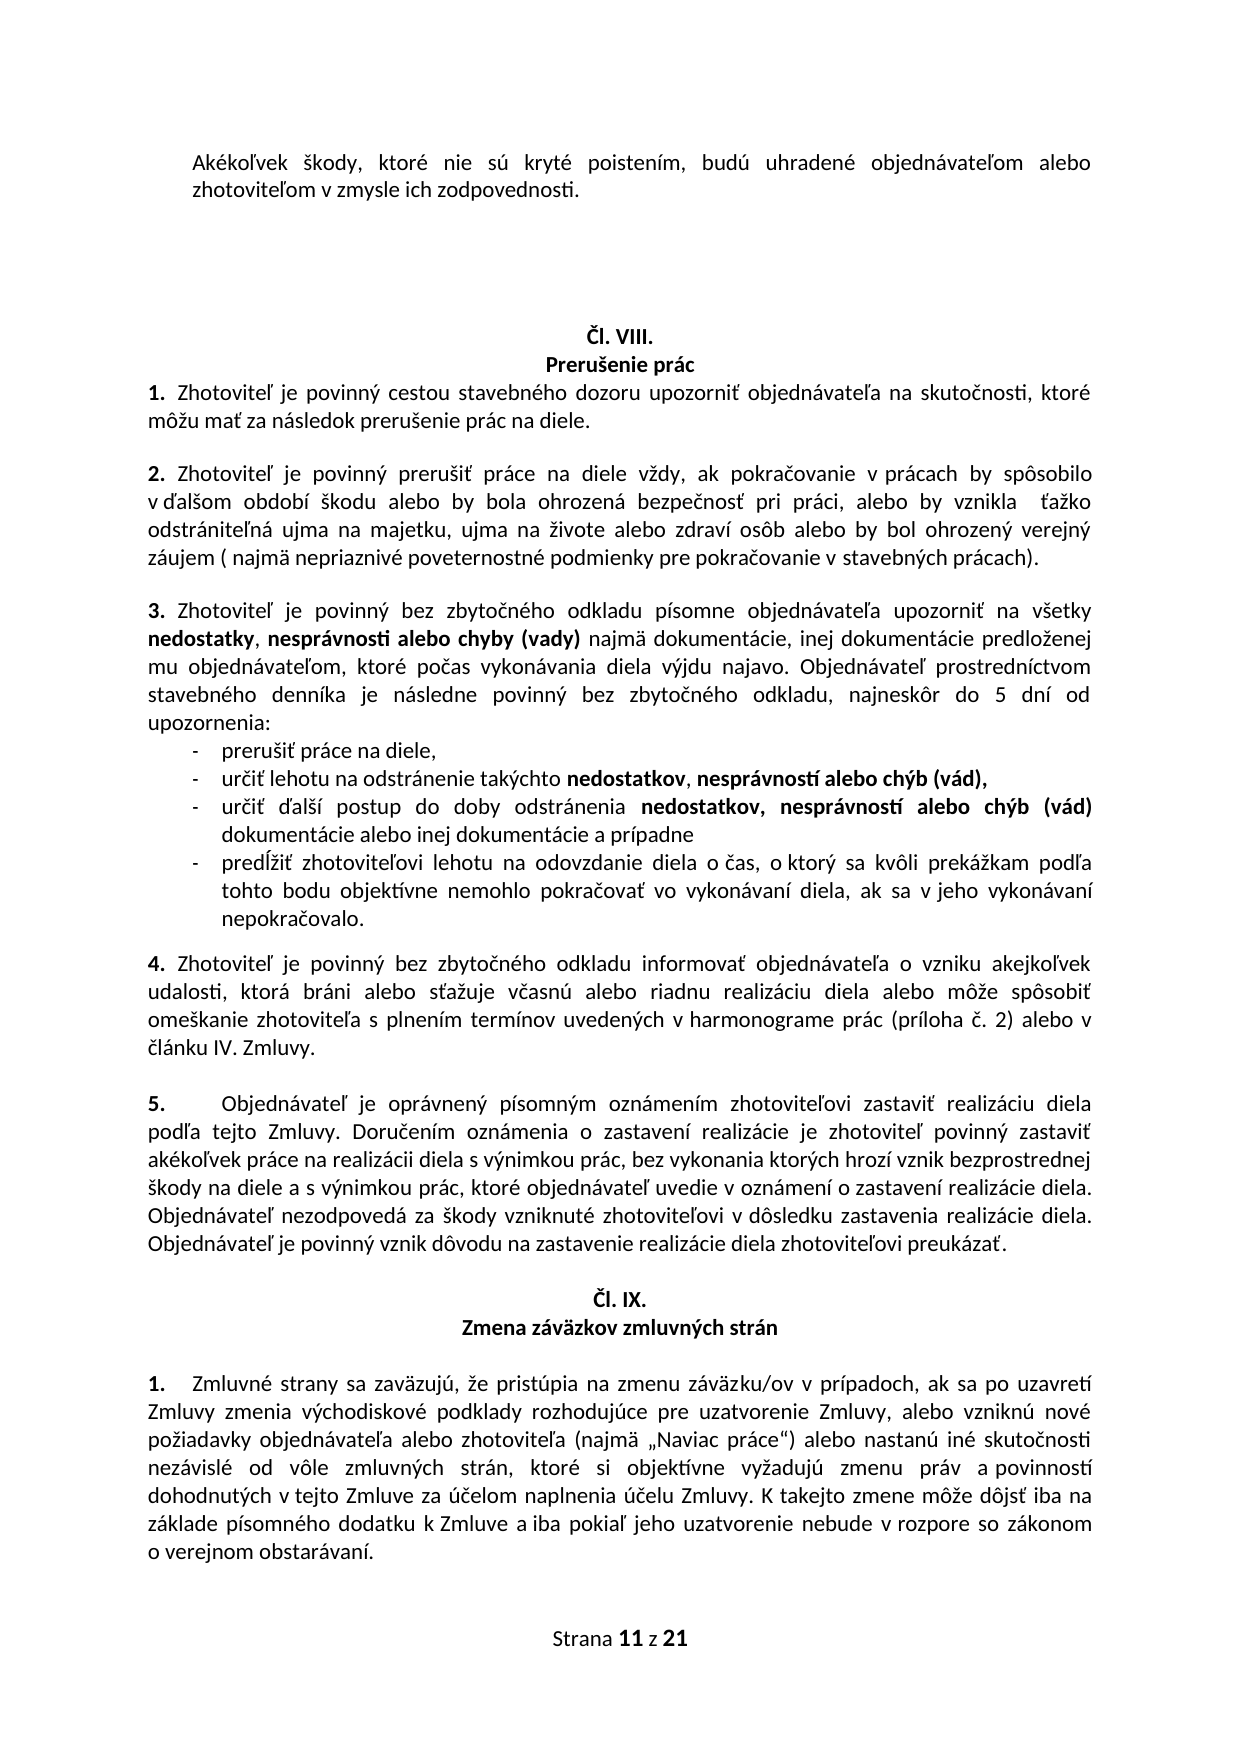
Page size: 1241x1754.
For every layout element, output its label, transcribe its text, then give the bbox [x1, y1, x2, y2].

list Zhotoviteľ je povinný bez zbytočného odkladu písomne objednávateľa upozorniť na všetky nedostatky, nesprávnosti alebo chyby (vady) najmä dokumentácie, inej dokumentácie predloženej mu objednávateľom, ktoré počas vykonávania diela výjdu najavo. Objednávateľ prostredníctvom stavebného denníka je následne povinný bez zbytočného odkladu, najneskôr do 5 dní od upozornenia: [148, 596, 1093, 736]
list prerušiť práce na diele, [192, 736, 1093, 764]
text Čl. IX. [148, 1285, 1093, 1313]
list Prerušenie prác [148, 350, 1093, 378]
list Zhotoviteľ je povinný cestou stavebného dozoru upozorniť objednávateľa na skutočnosti, ktoré môžu mať za následok prerušenie prác na diele. [148, 378, 1093, 434]
list Čl. VIII. [148, 322, 1093, 350]
list Objednávateľ je oprávnený písomným oznámením zhotoviteľovi zastaviť realizáciu diela podľa tejto Zmluvy. Doručením oznámenia o zastavení realizácie je zhotoviteľ povinný zastaviť akékoľvek práce na realizácii diela s výnimkou prác, bez vykonania ktorých hrozí vznik bezprostrednej škody na diele a s výnimkou prác, ktoré objednávateľ uvedie v oznámení o zastavení realizácie diela. Objednávateľ nezodpovedá za škody vzniknuté zhotoviteľovi v dôsledku zastavenia realizácie diela. Objednávateľ je povinný vznik dôvodu na zastavenie realizácie diela zhotoviteľovi preukázať. [148, 1089, 1093, 1257]
list Akékoľvek škody, ktoré nie sú kryté poistením, budú uhradené objednávateľom alebo zhotoviteľom v zmysle ich zodpovednosti. [192, 148, 1093, 204]
list predĺžiť zhotoviteľovi lehotu na odovzdanie diela o čas, o ktorý sa kvôli prekážkam podľa tohto bodu objektívne nemohlo pokračovať vo vykonávaní diela, ak sa v jeho vykonávaní nepokračovalo. [192, 848, 1093, 932]
list určiť ďalší postup do doby odstránenia nedostatkov, nesprávností alebo chýb (vád) dokumentácie alebo inej dokumentácie a prípadne [192, 792, 1093, 848]
list Zhotoviteľ je povinný prerušiť práce na diele vždy, ak pokračovanie v prácach by spôsobilo v ďalšom období škodu alebo by bola ohrozená bezpečnosť pri práci, alebo by vznikla ťažko odstrániteľná ujma na majetku, ujma na živote alebo zdraví osôb alebo by bol ohrozený verejný záujem ( najmä nepriaznivé poveternostné podmienky pre pokračovanie v stavebných prácach). [148, 459, 1093, 571]
list Zhotoviteľ je povinný bez zbytočného odkladu informovať objednávateľa o vzniku akejkoľvek udalosti, ktorá bráni alebo sťažuje včasnú alebo riadnu realizáciu diela alebo môže spôsobiť omeškanie zhotoviteľa s plnením termínov uvedených v harmonograme prác (príloha č. 2) alebo v článku IV. Zmluvy. [148, 949, 1093, 1061]
list určiť lehotu na odstránenie takýchto nedostatkov, nesprávností alebo chýb (vád), [192, 764, 1093, 792]
list Zmluvné strany sa zaväzujú, že pristúpia na zmenu záväzku/ov v prípadoch, ak sa po uzavretí Zmluvy zmenia východiskové podklady rozhodujúce pre uzatvorenie Zmluvy, alebo vzniknú nové požiadavky objednávateľa alebo zhotoviteľa (najmä „Naviac práce“) alebo nastanú iné skutočnosti nezávislé od vôle zmluvných strán, ktoré si objektívne vyžadujú zmenu práv a povinností dohodnutých v tejto Zmluve za účelom naplnenia účelu Zmluvy. K takejto zmene môže dôjsť iba na základe písomného dodatku k Zmluve a iba pokiaľ jeho uzatvorenie nebude v rozpore so zákonom o verejnom obstarávaní. [148, 1369, 1093, 1566]
text Zmena záväzkov zmluvných strán [148, 1313, 1093, 1341]
